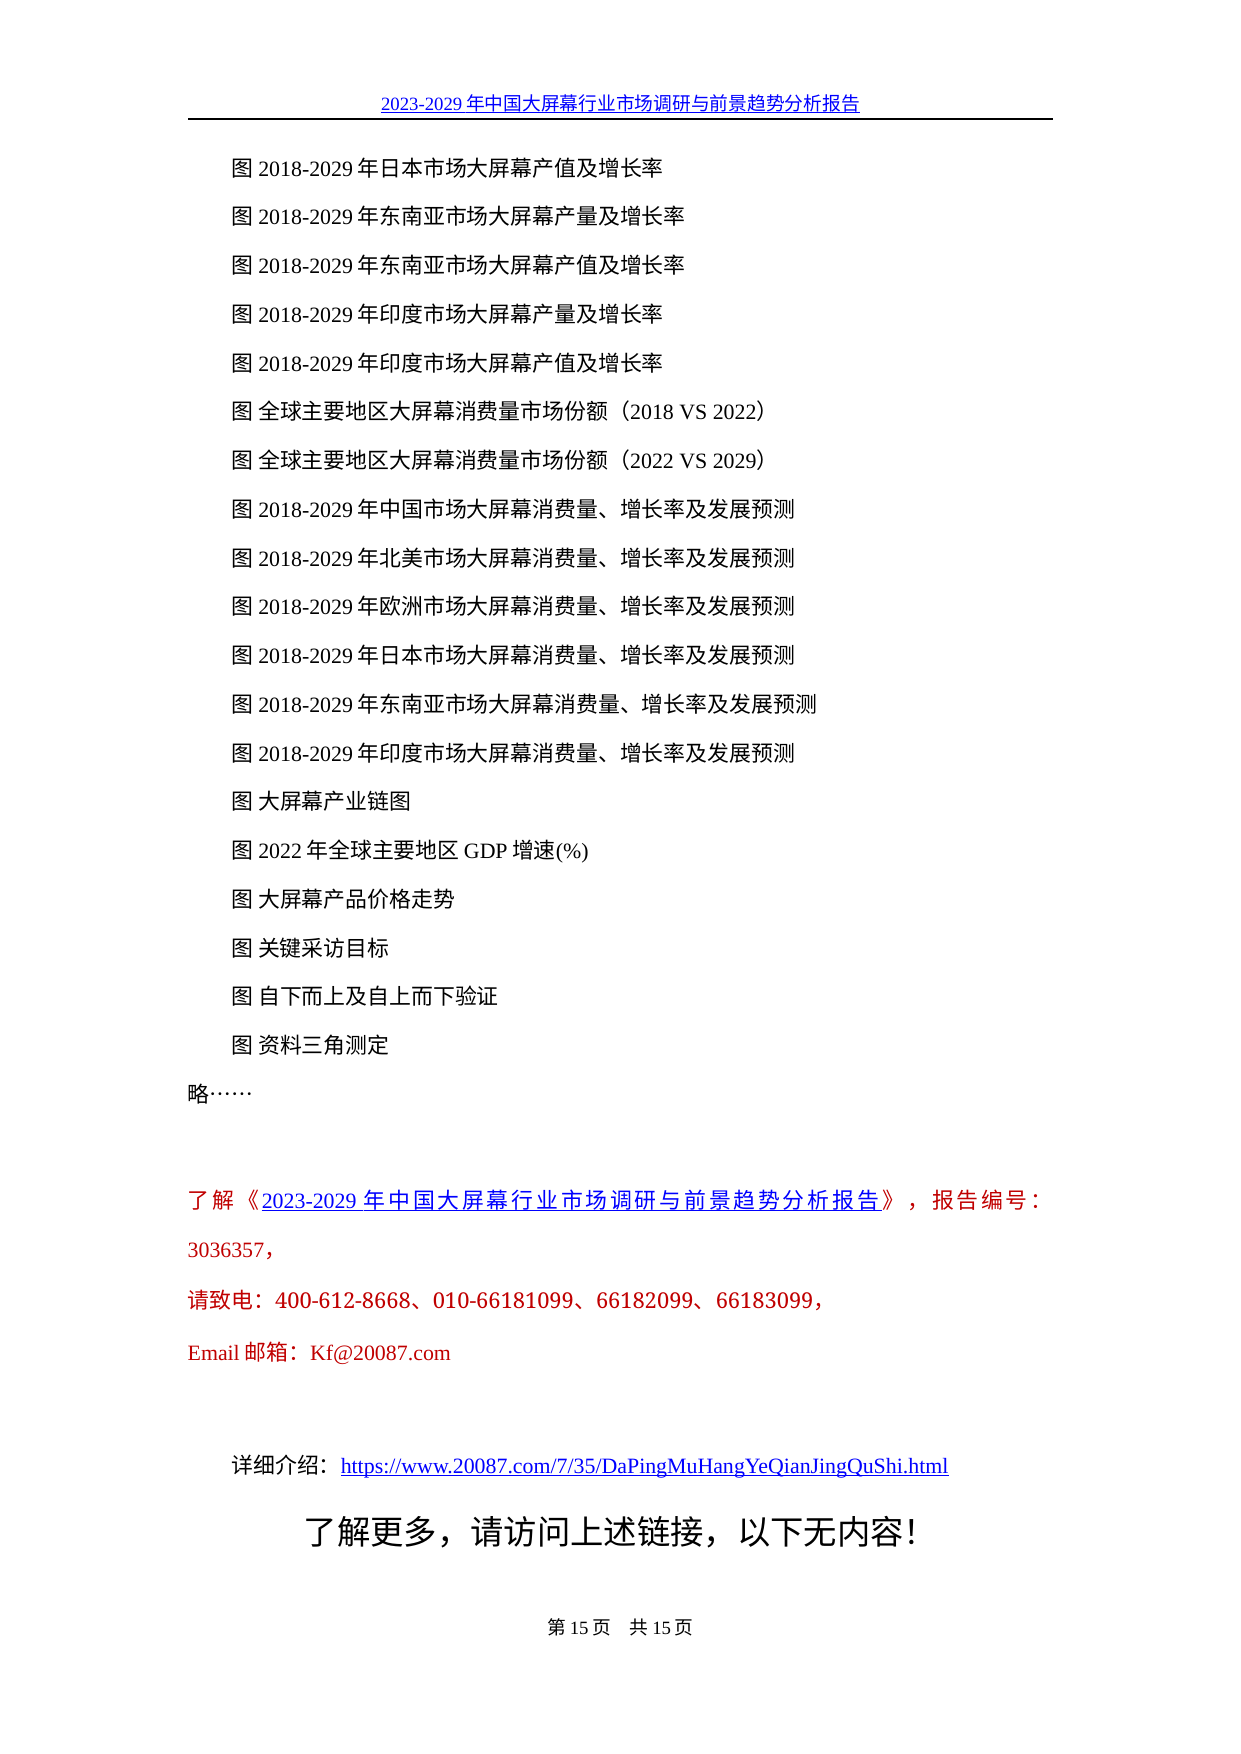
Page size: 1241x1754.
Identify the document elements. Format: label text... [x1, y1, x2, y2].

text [187, 150, 1053, 1109]
title 了解更多，请访问上述链接，以下无内容！ [187, 1498, 1053, 1563]
text Email邮箱：Kf@20087.com [187, 1335, 1053, 1367]
text 请致电：400-612-8668、010-66181099、66182099、66183099， [187, 1283, 1053, 1316]
text 了解《2023-2029年中国大屏幕行业市场调研与前景趋势分析报告》，报告编号：3036357， [187, 1183, 1053, 1264]
text 详细介绍：https://www.20087.com/7/35/DaPingMuHangYeQianJingQuShi.html [187, 1448, 1053, 1480]
